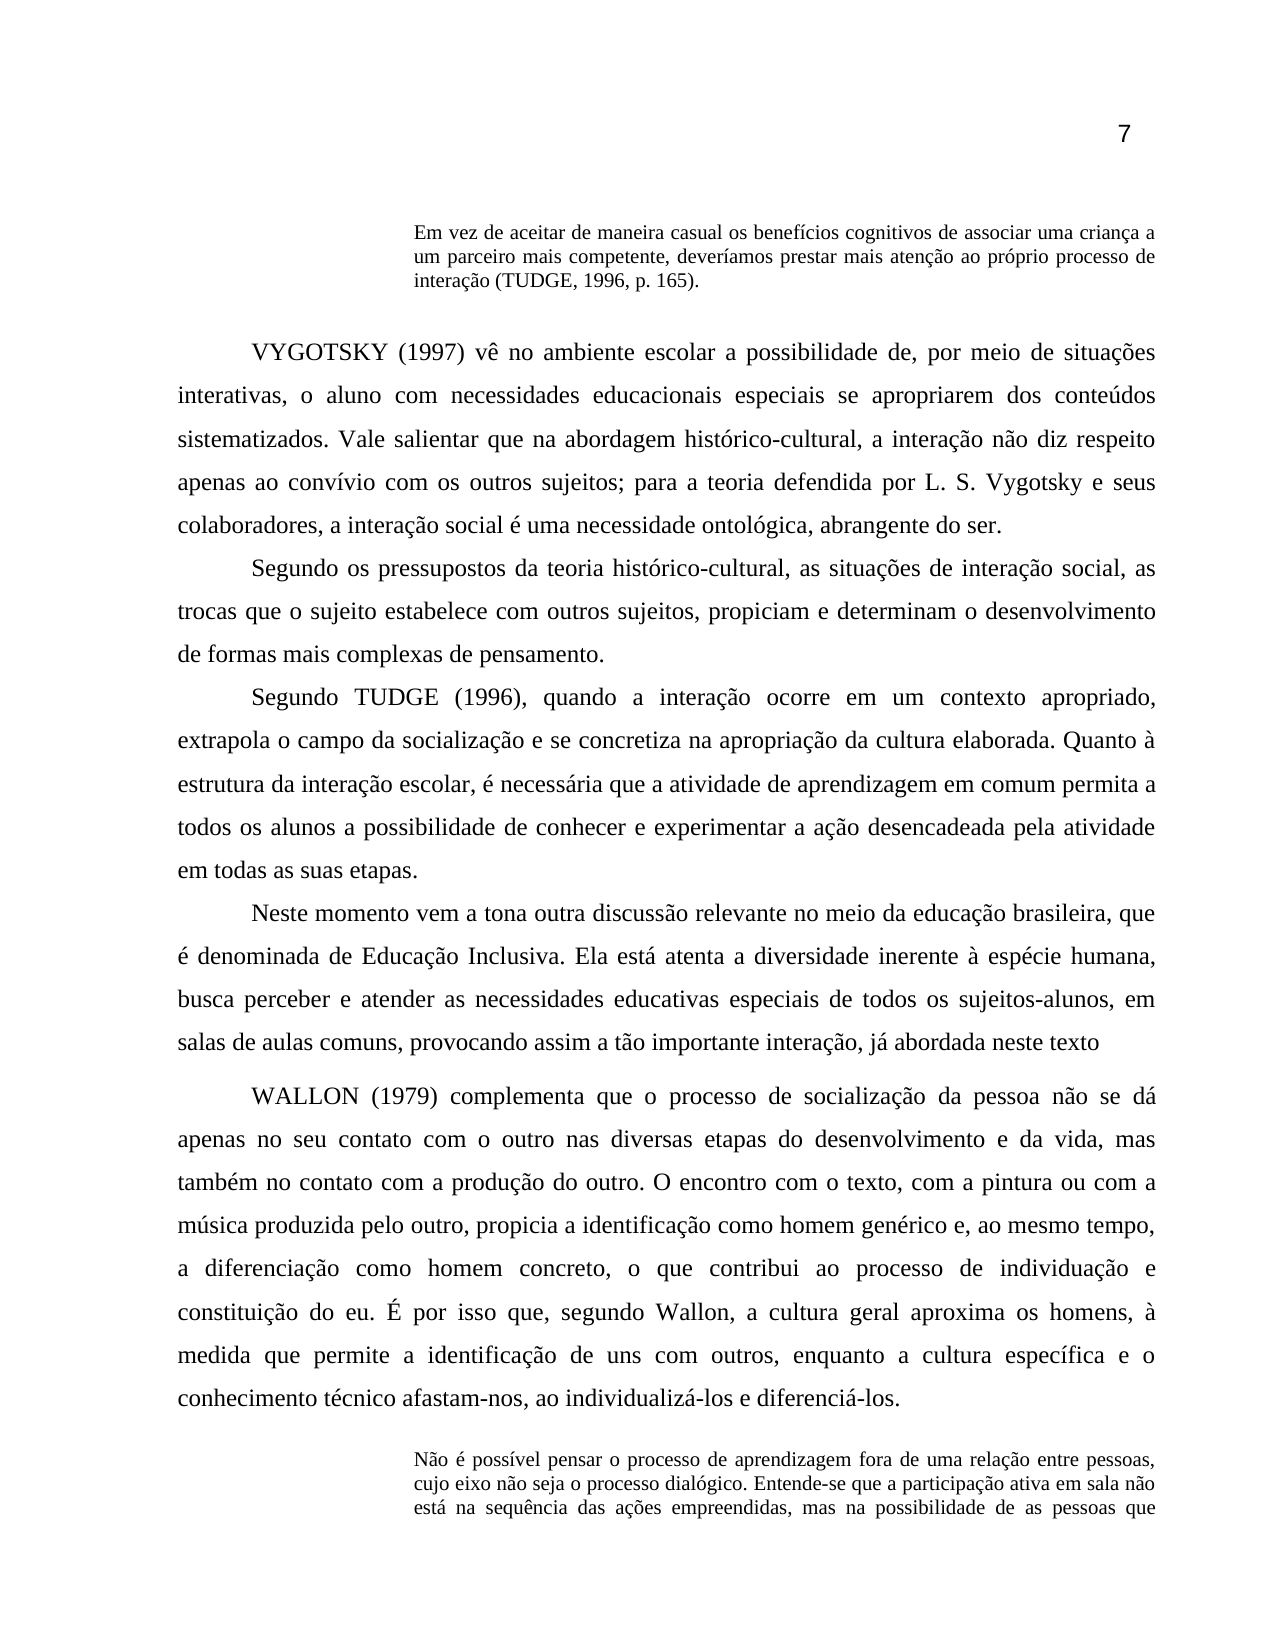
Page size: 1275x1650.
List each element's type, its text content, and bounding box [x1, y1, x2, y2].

text Segundo TUDGE (1996), quando a interação ocorre em um contexto apropriado, extrapola o campo da socialização e se concretiza na apropriação da cultura elaborada. Quanto à estrutura da interação escolar, é necessária que a atividade de aprendizagem em comum permita a todos os alunos a possibilidade de conhecer e experimentar a ação desencadeada pela atividade em todas as suas etapas. [177, 682, 1157, 884]
text WALLON (1979) complementa que o processo de socialização da pessoa não se dá apenas no seu contato com o outro nas diversas etapas do desenvolvimento e da vida, mas também no contato com a produção do outro. O encontro com o texto, com a pintura ou com a música produzida pelo outro, propicia a identificação como homem genérico e, ao mesmo tempo, a diferenciação como homem concreto, o que contribui ao processo de individuação e constituição do eu. É por isso que, segundo Wallon, a cultura geral aproxima os homens, à medida que permite a identificação de uns com outros, enquanto a cultura específica e o conhecimento técnico afastam-nos, ao individualizá-los e diferenciá-los. [177, 1081, 1157, 1412]
text VYGOTSKY (1997) vê no ambiente escolar a possibilidade de, por meio de situações interativas, o aluno com necessidades educacionais especiais se apropriarem dos conteúdos sistematizados. Vale salientar que na abordagem histórico-cultural, a interação não diz respeito apenas ao convívio com os outros sujeitos; para a teoria defendida por L. S. Vygotsky e seus colaboradores, a interação social é uma necessidade ontológica, abrangente do ser. [177, 337, 1157, 539]
text Em vez de aceitar de maneira casual os benefícios cognitivos de associar uma criança a um parceiro mais competente, deveríamos prestar mais atenção ao próprio processo de interação (TUDGE, 1996, p. 165). [413, 220, 1157, 292]
text Neste momento vem a tona outra discussão relevante no meio da educação brasileira, que é denominada de Educação Inclusiva. Ela está atenta a diversidade inerente à espécie humana, busca perceber e atender as necessidades educativas especiais de todos os sujeitos-alunos, em salas de aulas comuns, provocando assim a tão importante interação, já abordada neste texto [177, 898, 1157, 1056]
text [413, 1447, 1157, 1519]
text Segundo os pressupostos da teoria histórico-cultural, as situações de interação social, as trocas que o sujeito estabelece com outros sujeitos, propiciam e determinam o desenvolvimento de formas mais complexas de pensamento. [177, 553, 1157, 668]
